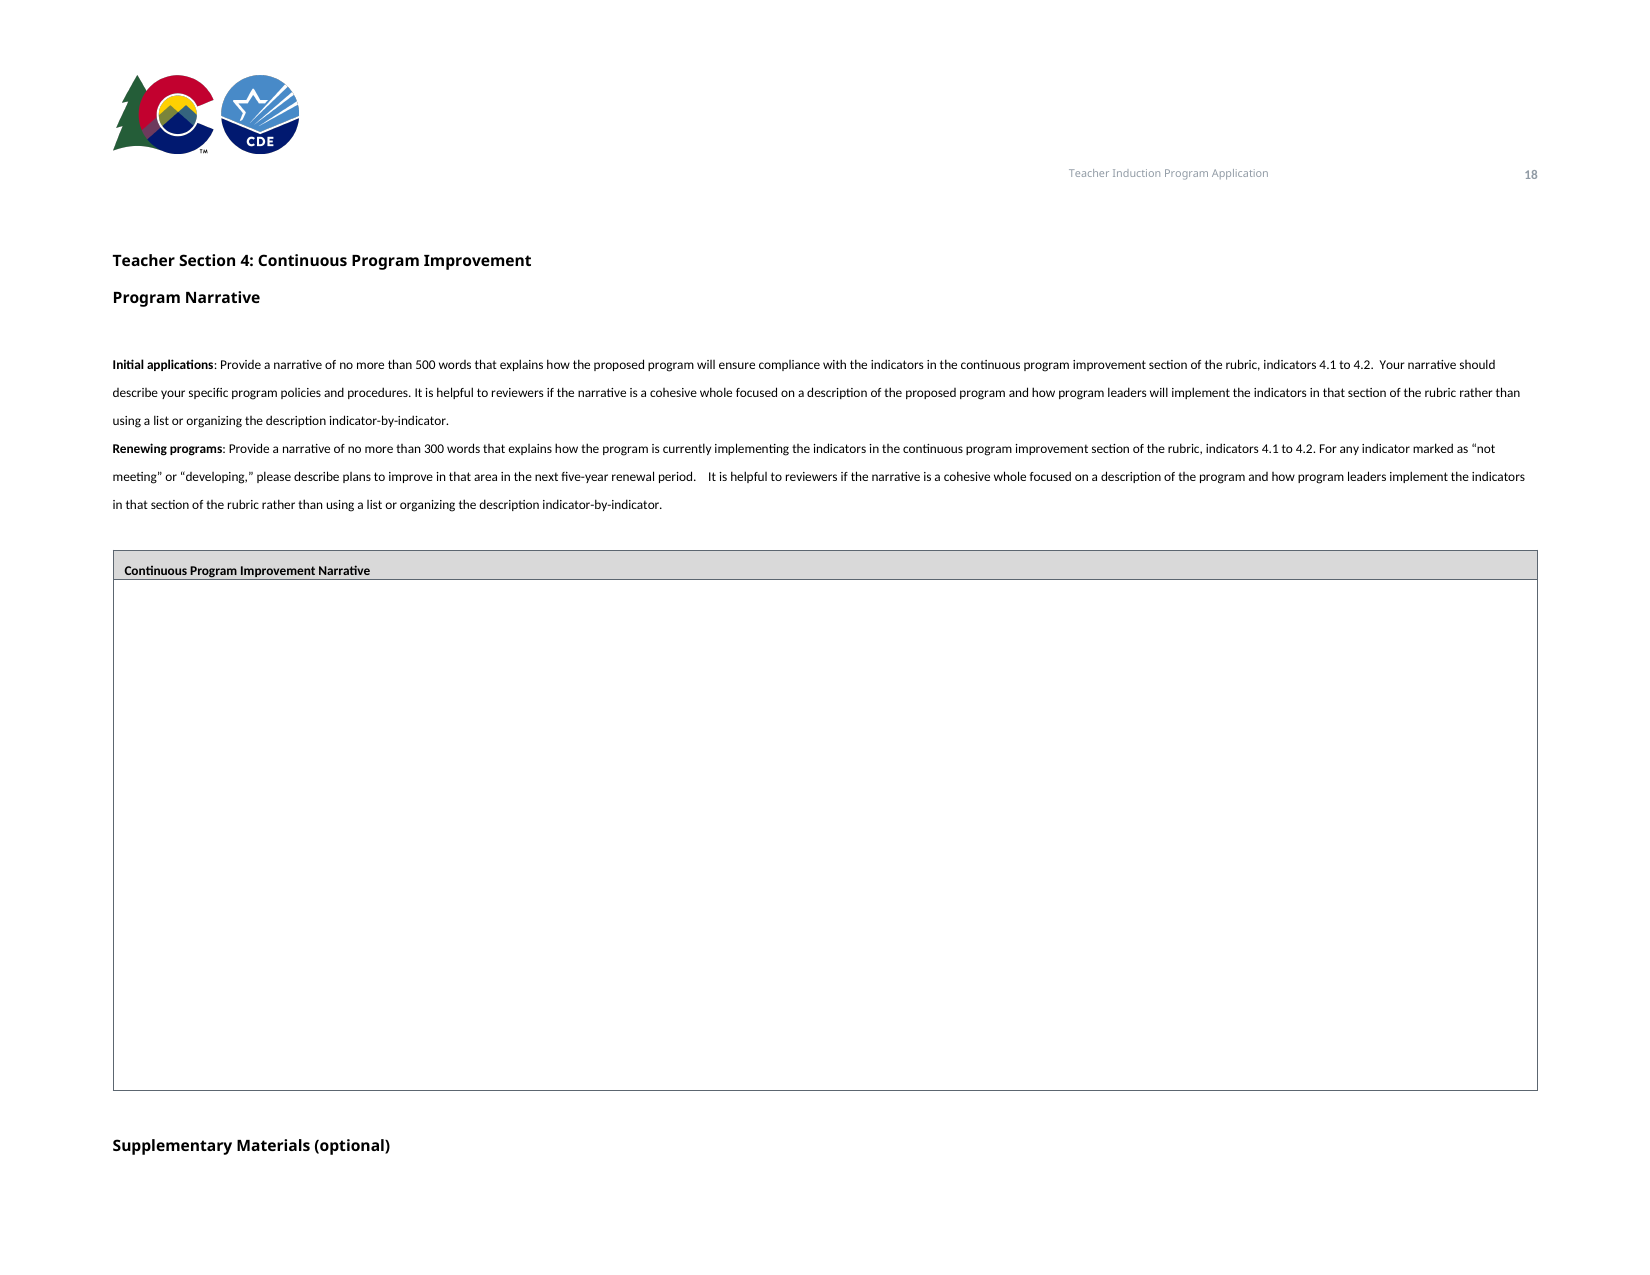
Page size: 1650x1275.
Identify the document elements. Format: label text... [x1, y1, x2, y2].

text Program Narrative [112, 271, 1537, 308]
table_header Continuous Program Improvement Narrative [114, 551, 1537, 579]
text Renewing programs: Provide a narrative of no more than 300 words that explains how the program is currently implementing the indicators in the continuous program improvement section of the rubric, indicators 4.1 to 4.2. For any indicator marked as “not meeting” or “developing,” please describe plans to improve in that area in the next five-year renewal period. It is helpful to reviewers if the narrative is a cohesive whole focused on a description of the program and how program leaders implement the indicators in that section of the rubric rather than using a list or organizing the description indicator-by-indicator. [112, 429, 1537, 513]
table_cell [114, 580, 1537, 1090]
picture [112, 75, 300, 155]
text Initial applications: Provide a narrative of no more than 500 words that explains how the proposed program will ensure compliance with the indicators in the continuous program improvement section of the rubric, indicators 4.1 to 4.2. Your narrative should describe your specific program policies and procedures. It is helpful to reviewers if the narrative is a cohesive whole focused on a description of the proposed program and how program leaders will implement the indicators in that section of the rubric rather than using a list or organizing the description indicator-by-indicator. [112, 344, 1537, 429]
text Supplementary Materials (optional) [112, 1119, 1537, 1156]
text Teacher Section 4: Continuous Program Improvement [112, 234, 1537, 271]
